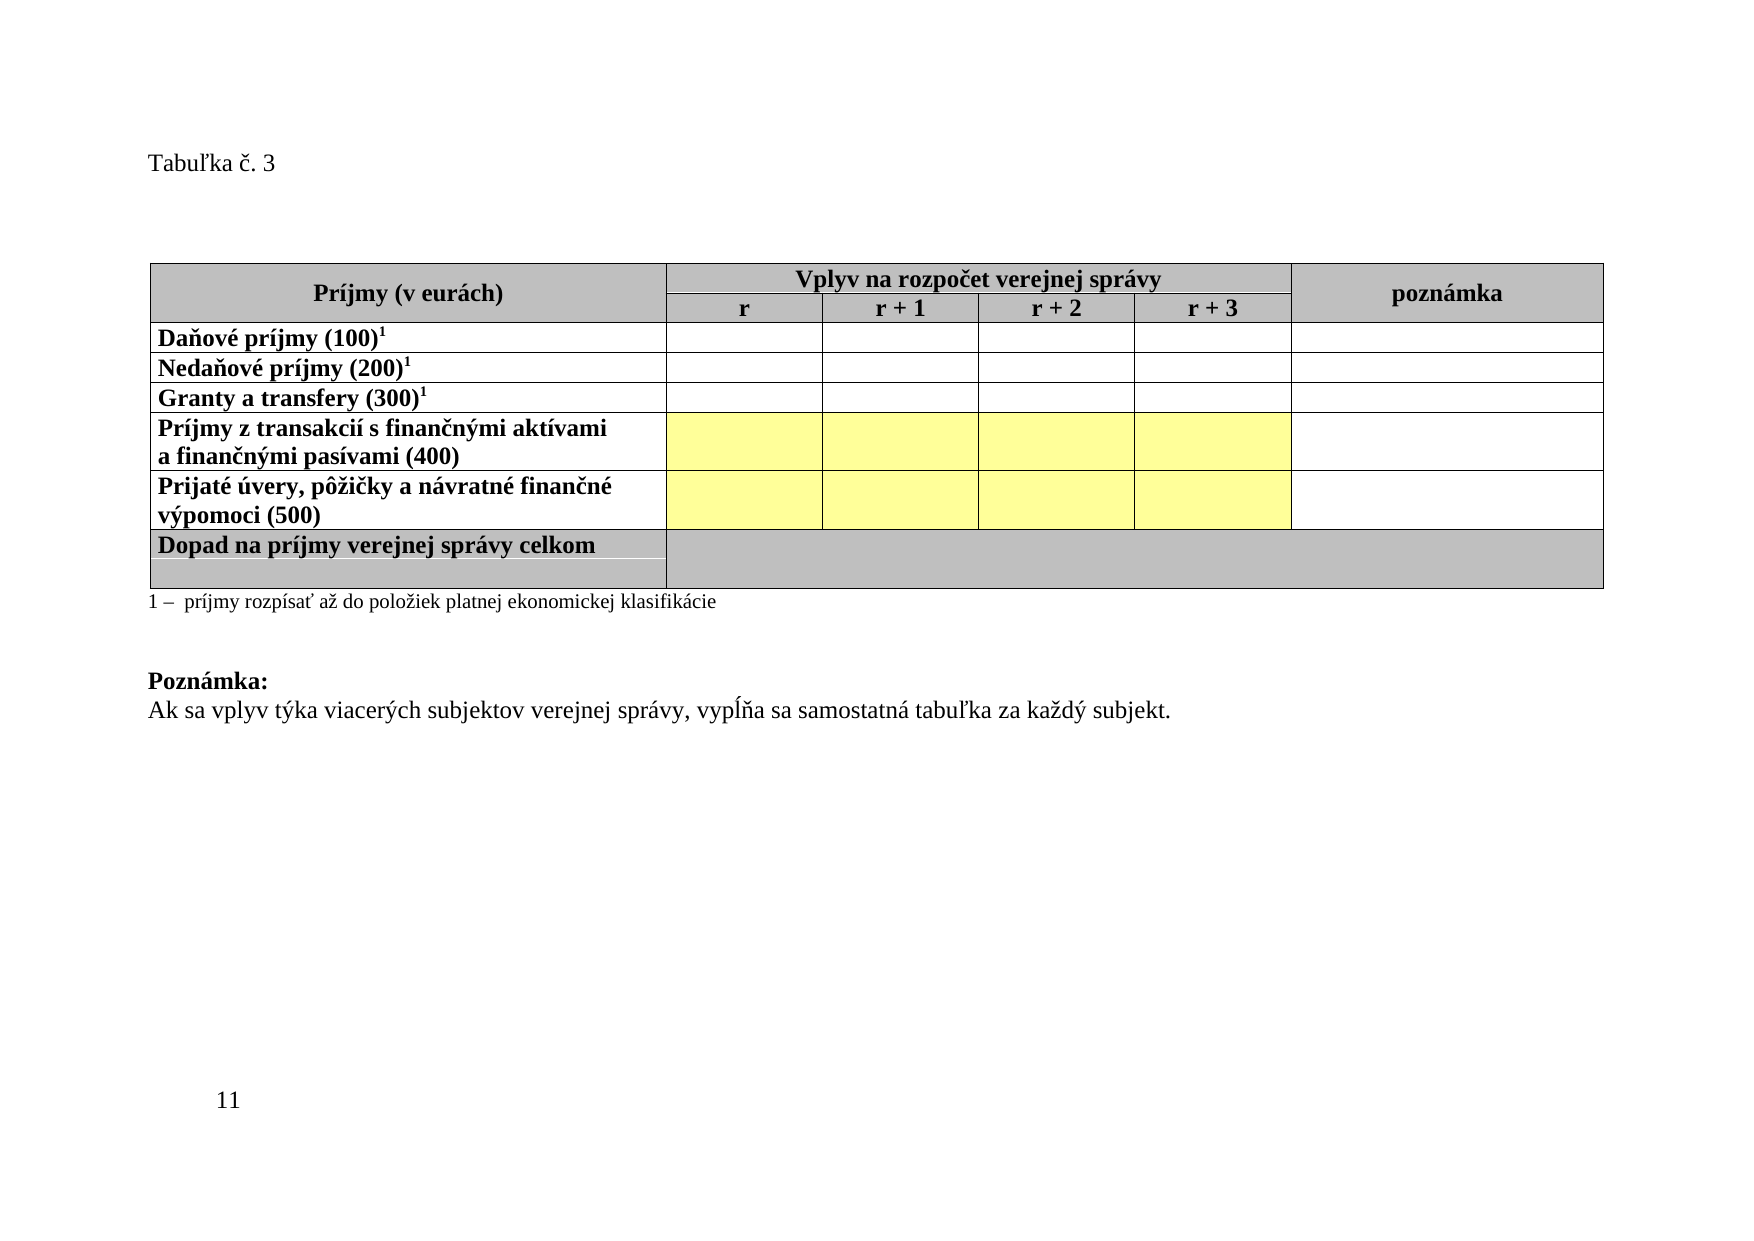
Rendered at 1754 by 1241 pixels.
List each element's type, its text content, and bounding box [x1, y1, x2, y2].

table_cell [823, 413, 978, 470]
table_cell Príjmy z transakcií s finančnými aktívami a finančnými pasívami (400) [151, 413, 666, 470]
table_cell [1292, 383, 1603, 412]
table_cell [667, 413, 822, 470]
table_cell Granty a transfery (300)1 [151, 383, 666, 412]
table_cell [1135, 383, 1291, 412]
table_cell [823, 383, 978, 412]
text Tabuľka č. 3 [148, 148, 1606, 176]
table_cell r + 1 [823, 294, 978, 322]
table_cell [667, 323, 822, 352]
table_cell [667, 530, 1603, 588]
text Ak sa vplyv týka viacerých subjektov verejnej správy, vypĺňa sa samostatná tabuľka za každý subjekt. [148, 695, 1606, 724]
table_cell [667, 353, 822, 382]
table_cell [979, 353, 1134, 382]
table_cell [1135, 471, 1291, 529]
table_cell [823, 353, 978, 382]
text Poznámka: [148, 666, 1606, 695]
text 1 – príjmy rozpísať až do položiek platnej ekonomickej klasifikácie [148, 589, 1606, 613]
table_cell [1292, 413, 1603, 470]
table_cell [1292, 353, 1603, 382]
table_cell Dopad na príjmy verejnej správy celkom [151, 530, 666, 558]
table_cell [667, 383, 822, 412]
table_cell Nedaňové príjmy (200)1 [151, 353, 666, 382]
table_cell [823, 323, 978, 352]
table_header poznámka [1292, 264, 1603, 322]
table_cell [823, 471, 978, 529]
table_cell Prijaté úvery, pôžičky a návratné finančné výpomoci (500) [151, 471, 666, 529]
table_cell [1135, 323, 1291, 352]
table_cell [151, 559, 666, 588]
table_cell r [667, 294, 822, 322]
table_cell [979, 413, 1134, 470]
table_cell [1292, 323, 1603, 352]
table_cell [979, 471, 1134, 529]
table_cell r + 3 [1135, 294, 1291, 322]
table_cell [1135, 353, 1291, 382]
table_cell Daňové príjmy (100)1 [151, 323, 666, 352]
table_header Príjmy (v eurách) [151, 264, 666, 322]
table_cell [1292, 471, 1603, 529]
table_cell [979, 323, 1134, 352]
table_cell [979, 383, 1134, 412]
table_header Vplyv na rozpočet verejnej správy [667, 264, 1291, 292]
table_cell [667, 471, 822, 529]
table_cell [1135, 413, 1291, 470]
table_cell r + 2 [979, 294, 1134, 322]
